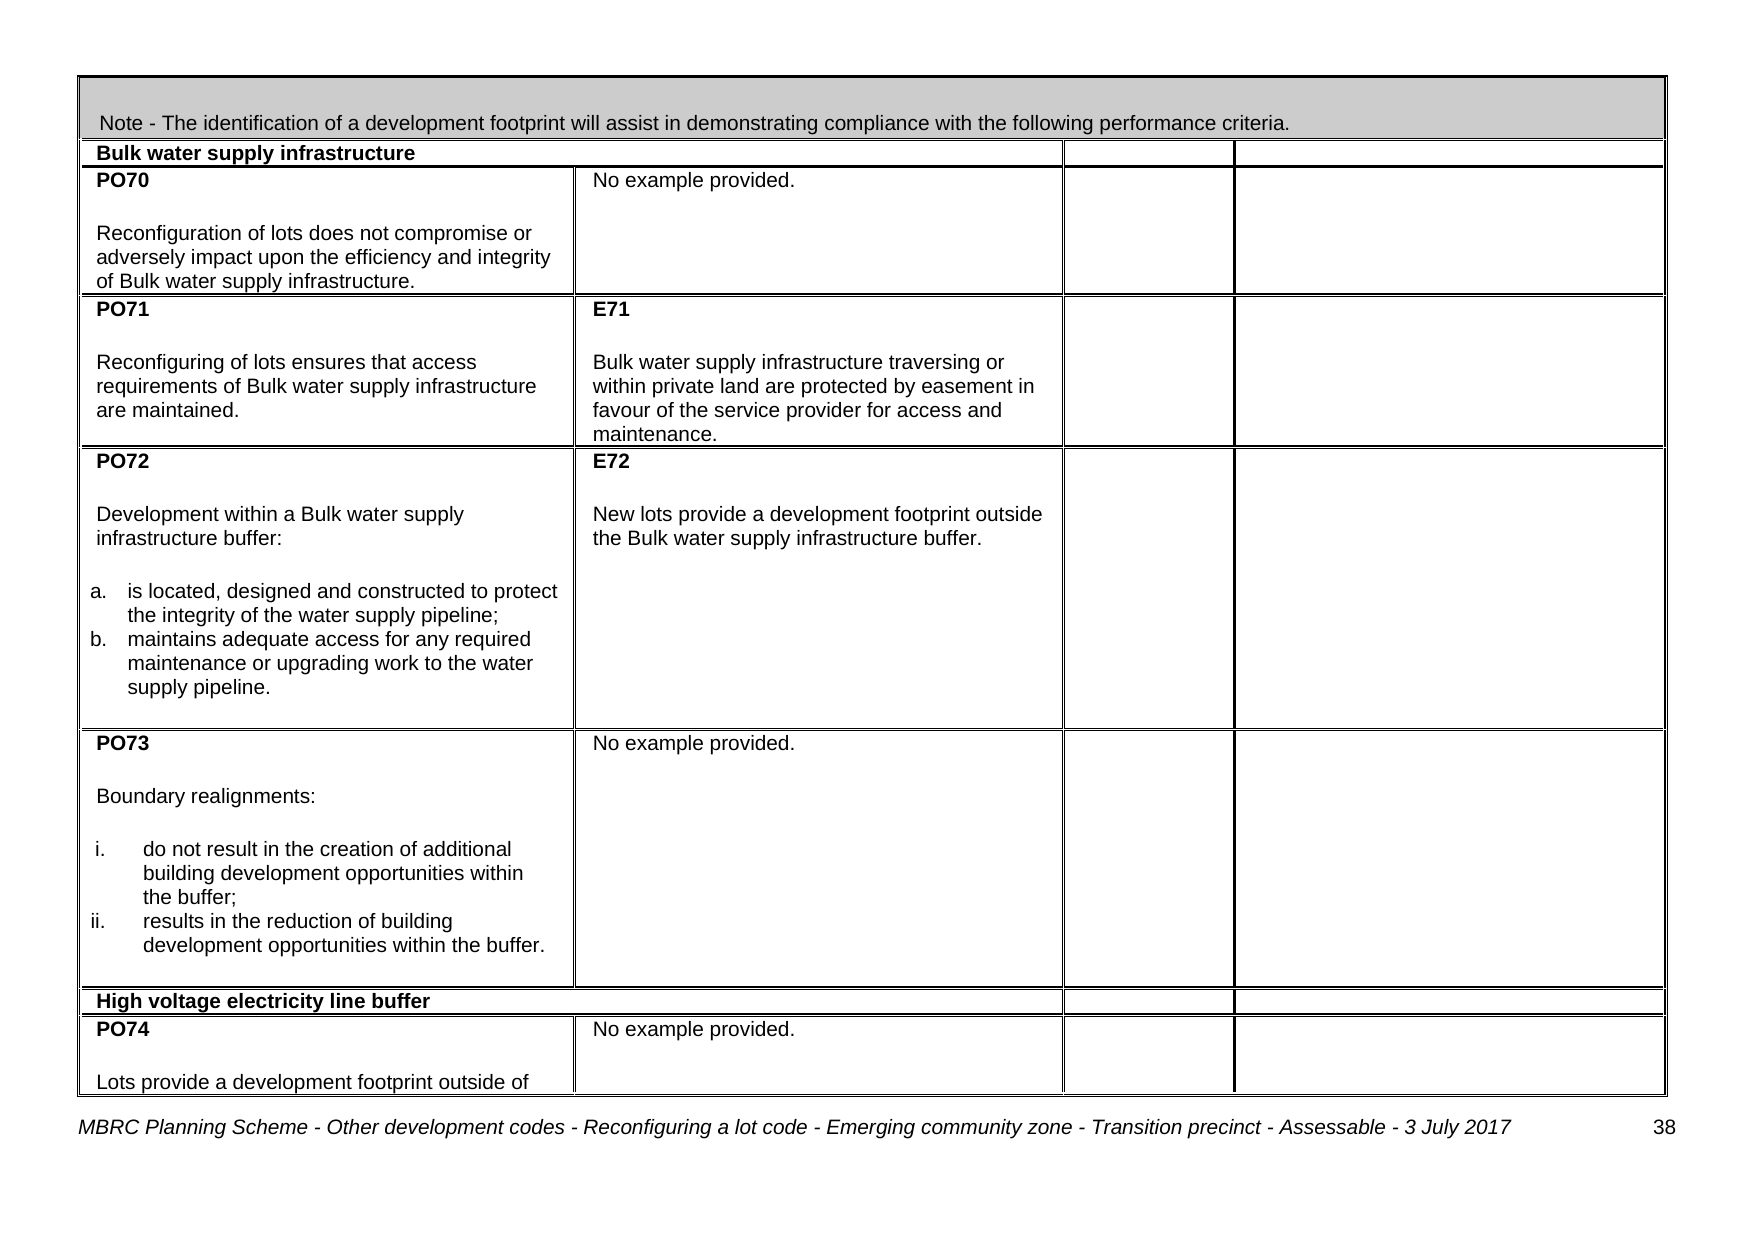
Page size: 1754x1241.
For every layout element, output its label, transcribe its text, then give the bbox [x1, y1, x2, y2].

table_cell [1234, 728, 1666, 986]
table_cell [1234, 1013, 1665, 1094]
table_cell [1064, 1017, 1234, 1094]
table_cell [1234, 138, 1666, 165]
table_cell [1236, 986, 1665, 1013]
table_cell PO71 Reconfiguring of lots ensures that access requirements of Bulk water supply infrastructure are maintained. [80, 293, 573, 445]
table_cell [80, 1013, 575, 1094]
table_cell [1236, 445, 1665, 728]
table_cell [80, 78, 1664, 138]
table_cell [1065, 141, 1233, 165]
table_cell Bulk water supply infrastructure [78, 138, 1063, 165]
table_cell PO70 Reconfiguration of lots does not compromise or adversely impact upon the efficiency and integrity of Bulk water supply infrastructure. [80, 165, 573, 293]
table_cell E71 Bulk water supply infrastructure traversing or within private land are protected by easement in favour of the service provider for access and maintenance. [576, 297, 1062, 445]
table_cell [1065, 168, 1233, 293]
table_cell [1065, 731, 1233, 986]
table_cell [1065, 449, 1233, 728]
table_cell [1236, 165, 1664, 293]
table_cell [1236, 293, 1665, 445]
table_cell PO73 Boundary realignments: do not result in the creation of additional building development opportunities within the buffer; results in the reduction of building development opportunities within the buffer. [78, 728, 575, 986]
table_cell No example provided. [576, 168, 1062, 293]
table_cell PO72 Development within a Bulk water supply infrastructure buffer: is located, designed and constructed to protect the integrity of the water supply pipeline; maintains adequate access for any required maintenance or upgrading work to the water supply pipeline. [80, 445, 573, 728]
table_cell No example provided. [576, 731, 1062, 986]
table_cell [1065, 990, 1233, 1013]
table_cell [575, 1017, 1063, 1094]
table_cell E72 New lots provide a development footprint outside the Bulk water supply infrastructure buffer. [576, 449, 1062, 728]
table_cell [1065, 297, 1233, 445]
table_cell High voltage electricity line buffer [80, 986, 1062, 1013]
